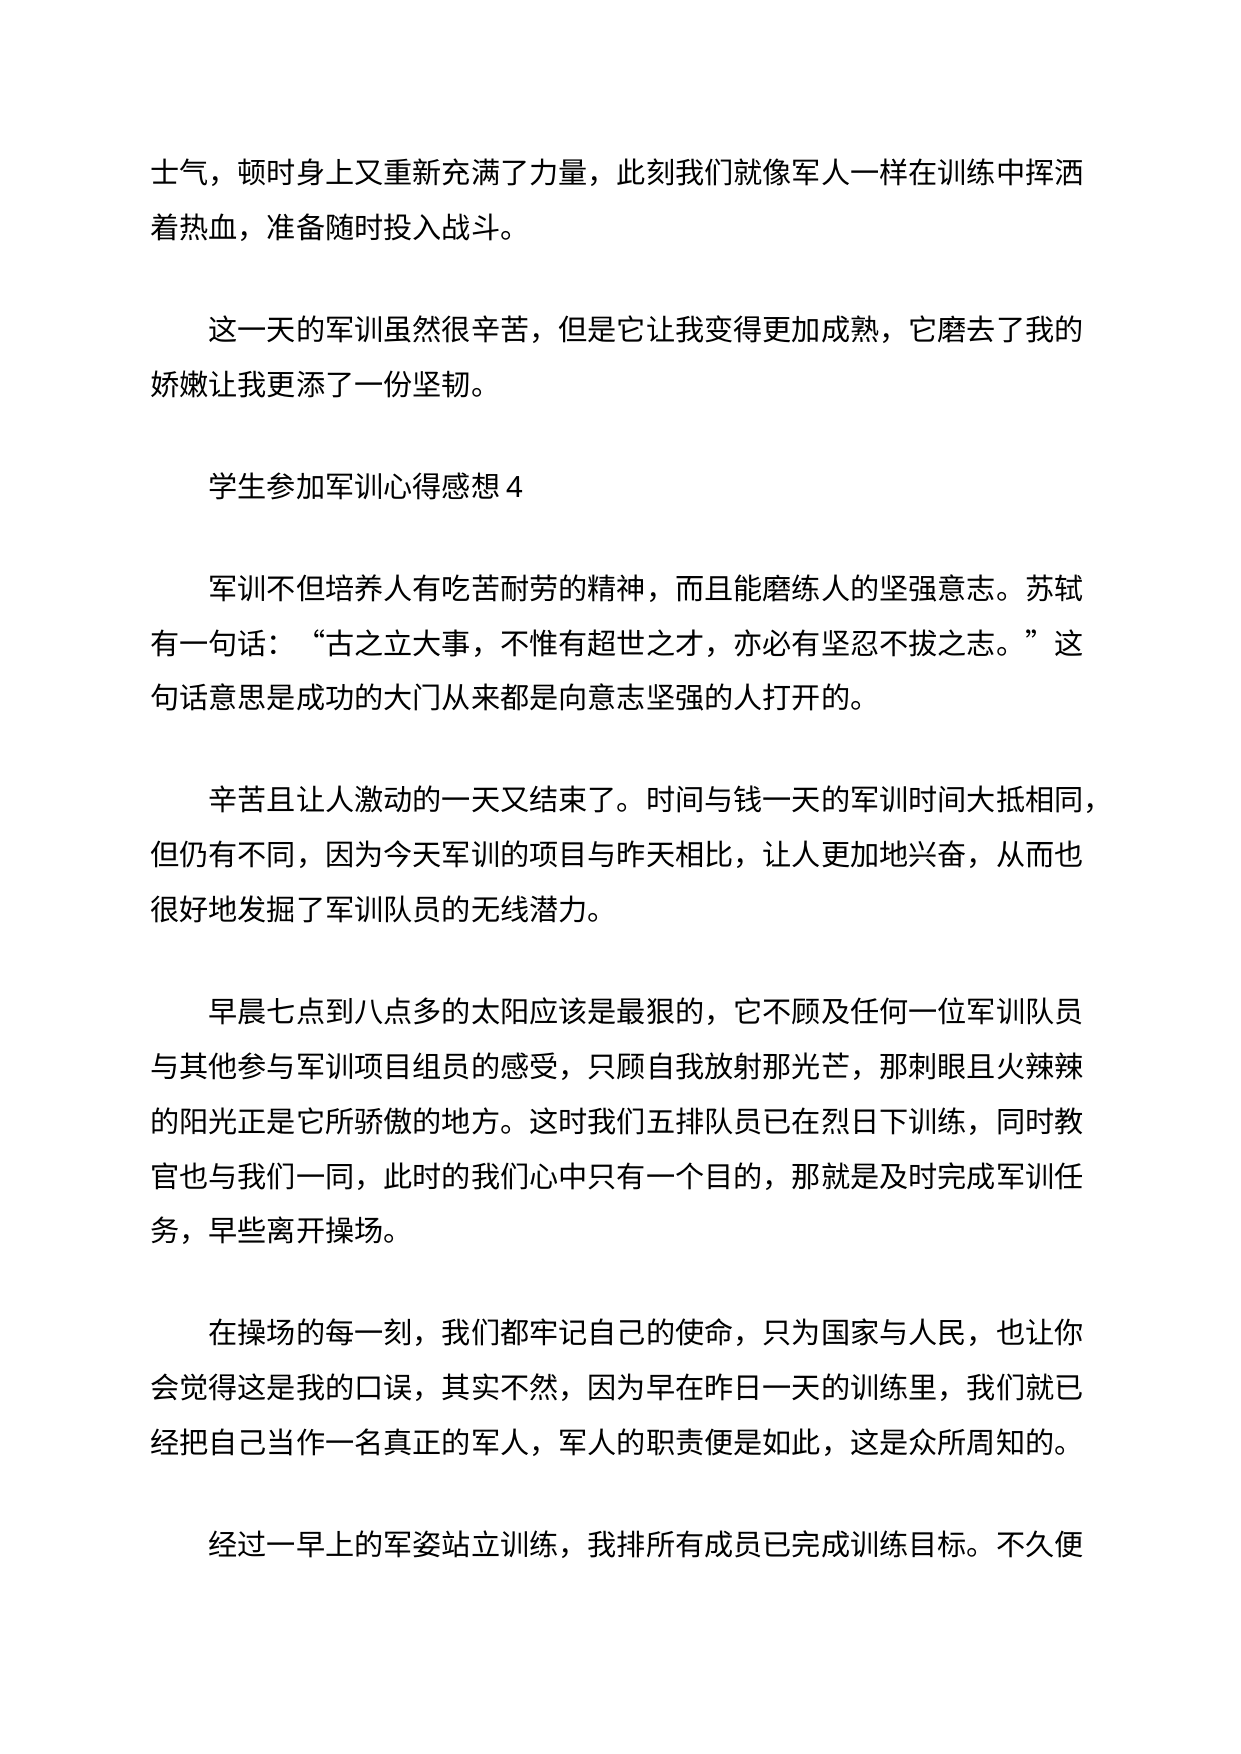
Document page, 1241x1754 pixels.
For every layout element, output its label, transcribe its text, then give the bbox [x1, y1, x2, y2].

text 辛苦且让人激动的一天又结束了。时间与钱一天的军训时间大抵相同，但仍有不同，因为今天军训的项目与昨天相比，让人更加地兴奋，从而也很好地发掘了军训队员的无线潜力。 [150, 777, 1090, 929]
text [150, 150, 1090, 247]
text 在操场的每一刻，我们都牢记自己的使命，只为国家与人民，也让你会觉得这是我的口误，其实不然，因为早在昨日一天的训练里，我们就已经把自己当作一名真正的军人，军人的职责便是如此，这是众所周知的。 [150, 1310, 1090, 1462]
text 学生参加军训心得感想4 [150, 463, 1090, 506]
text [150, 1521, 1090, 1564]
text 这一天的军训虽然很辛苦，但是它让我变得更加成熟，它磨去了我的娇嫩让我更添了一份坚韧。 [150, 307, 1090, 404]
text 早晨七点到八点多的太阳应该是最狠的，它不顾及任何一位军训队员与其他参与军训项目组员的感受，只顾自我放射那光芒，那刺眼且火辣辣的阳光正是它所骄傲的地方。这时我们五排队员已在烈日下训练，同时教官也与我们一同，此时的我们心中只有一个目的，那就是及时完成军训任务，早些离开操场。 [150, 988, 1090, 1250]
text 军训不但培养人有吃苦耐劳的精神，而且能磨练人的坚强意志。苏轼有一句话：“古之立大事，不惟有超世之才，亦必有坚忍不拔之志。”这句话意思是成功的大门从来都是向意志坚强的人打开的。 [150, 565, 1090, 717]
